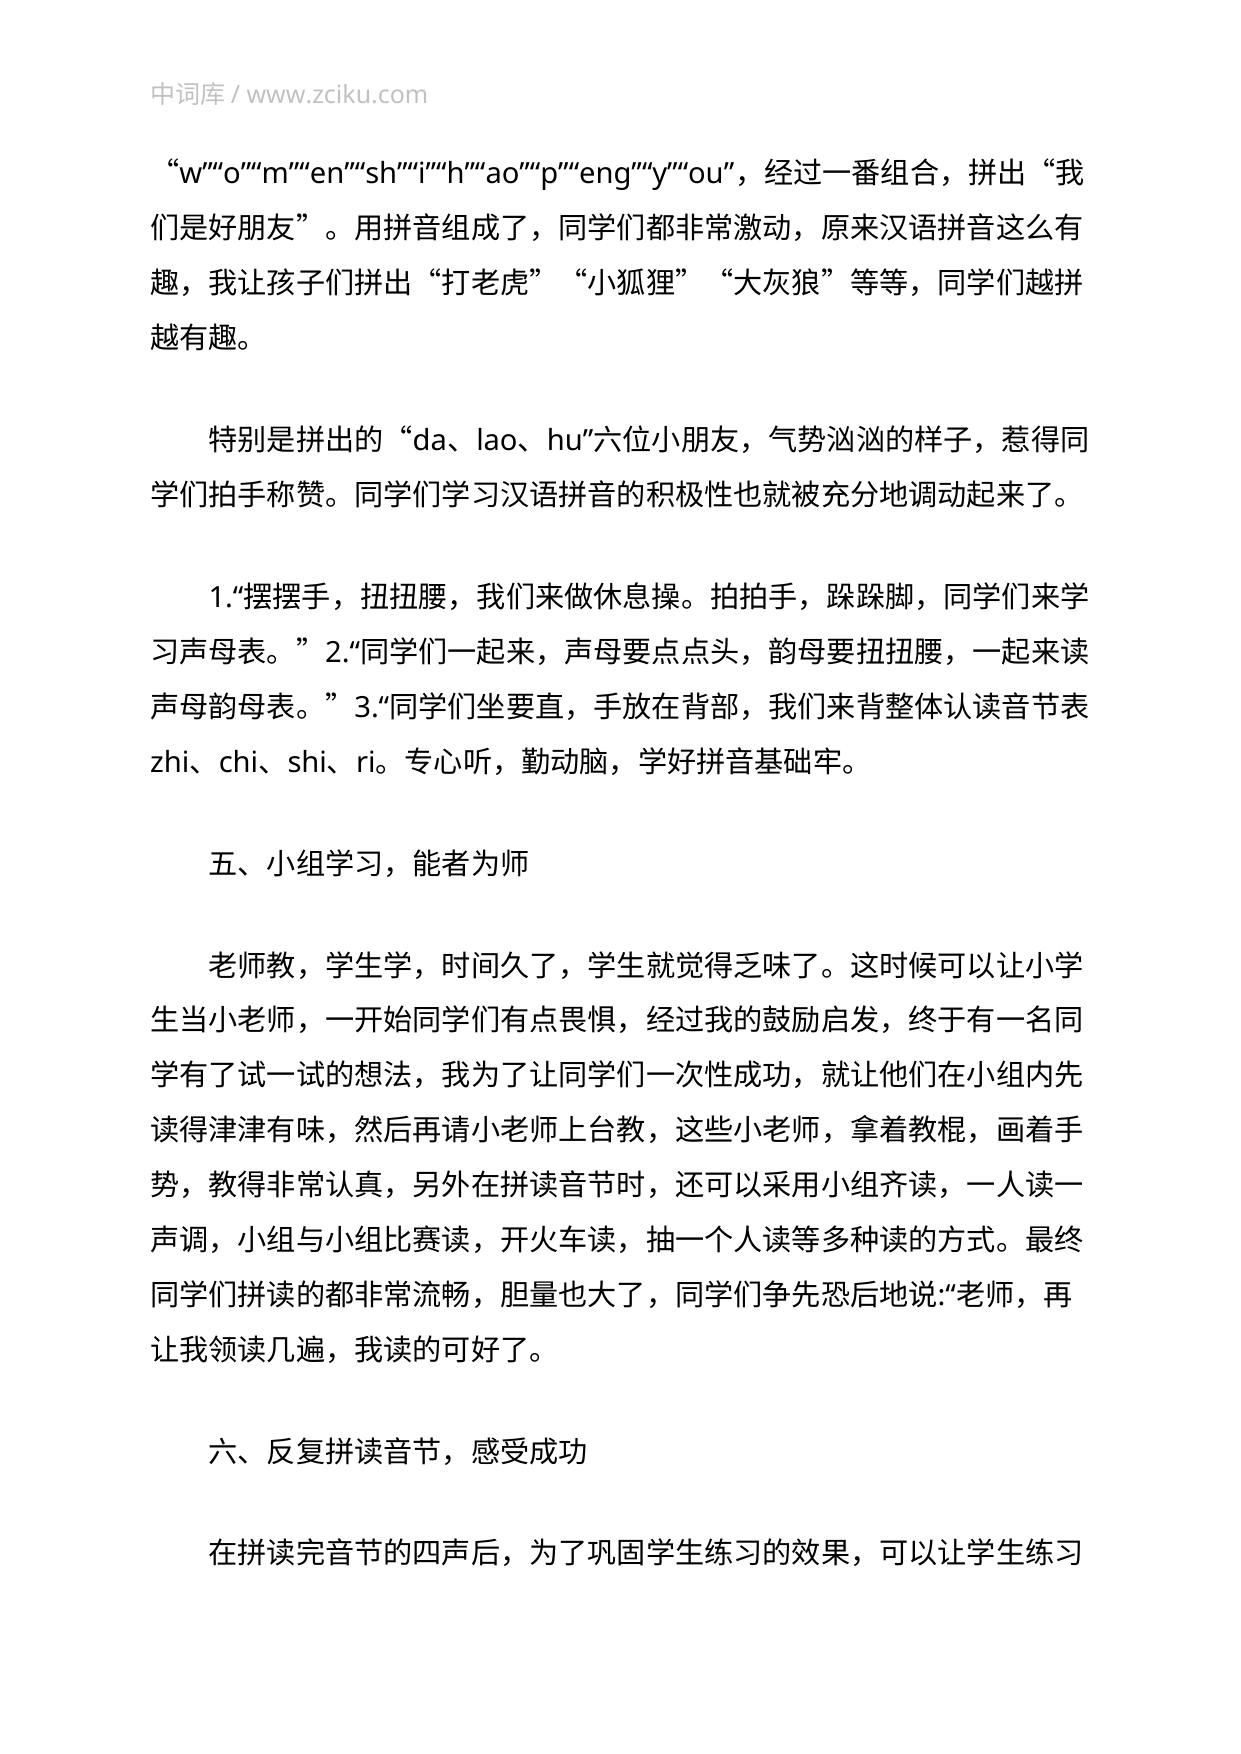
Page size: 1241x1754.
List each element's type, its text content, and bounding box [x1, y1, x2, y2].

text 六、反复拼读音节，感受成功 [150, 1428, 1090, 1471]
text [150, 150, 1090, 357]
text 特别是拼出的“da、lao、hu”六位小朋友，气势汹汹的样子，惹得同学们拍手称赞。同学们学习汉语拼音的积极性也就被充分地调动起来了。 [150, 417, 1090, 514]
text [150, 1530, 1090, 1572]
text 1.“摆摆手，扭扭腰，我们来做休息操。拍拍手，跺跺脚，同学们来学习声母表。”2.“同学们一起来，声母要点点头，韵母要扭扭腰，一起来读声母韵母表。”3.“同学们坐要直，手放在背部，我们来背整体认读音节表zhi、chi、shi、ri。专心听，勤动脑，学好拼音基础牢。 [150, 573, 1090, 781]
text 五、小组学习，能者为师 [150, 840, 1090, 883]
text 老师教，学生学，时间久了，学生就觉得乏味了。这时候可以让小学生当小老师，一开始同学们有点畏惧，经过我的鼓励启发，终于有一名同学有了试一试的想法，我为了让同学们一次性成功，就让他们在小组内先读得津津有味，然后再请小老师上台教，这些小老师，拿着教棍，画着手势，教得非常认真，另外在拼读音节时，还可以采用小组齐读，一人读一声调，小组与小组比赛读，开火车读，抽一个人读等多种读的方式。最终同学们拼读的都非常流畅，胆量也大了，同学们争先恐后地说:“老师，再让我领读几遍，我读的可好了。 [150, 942, 1090, 1369]
